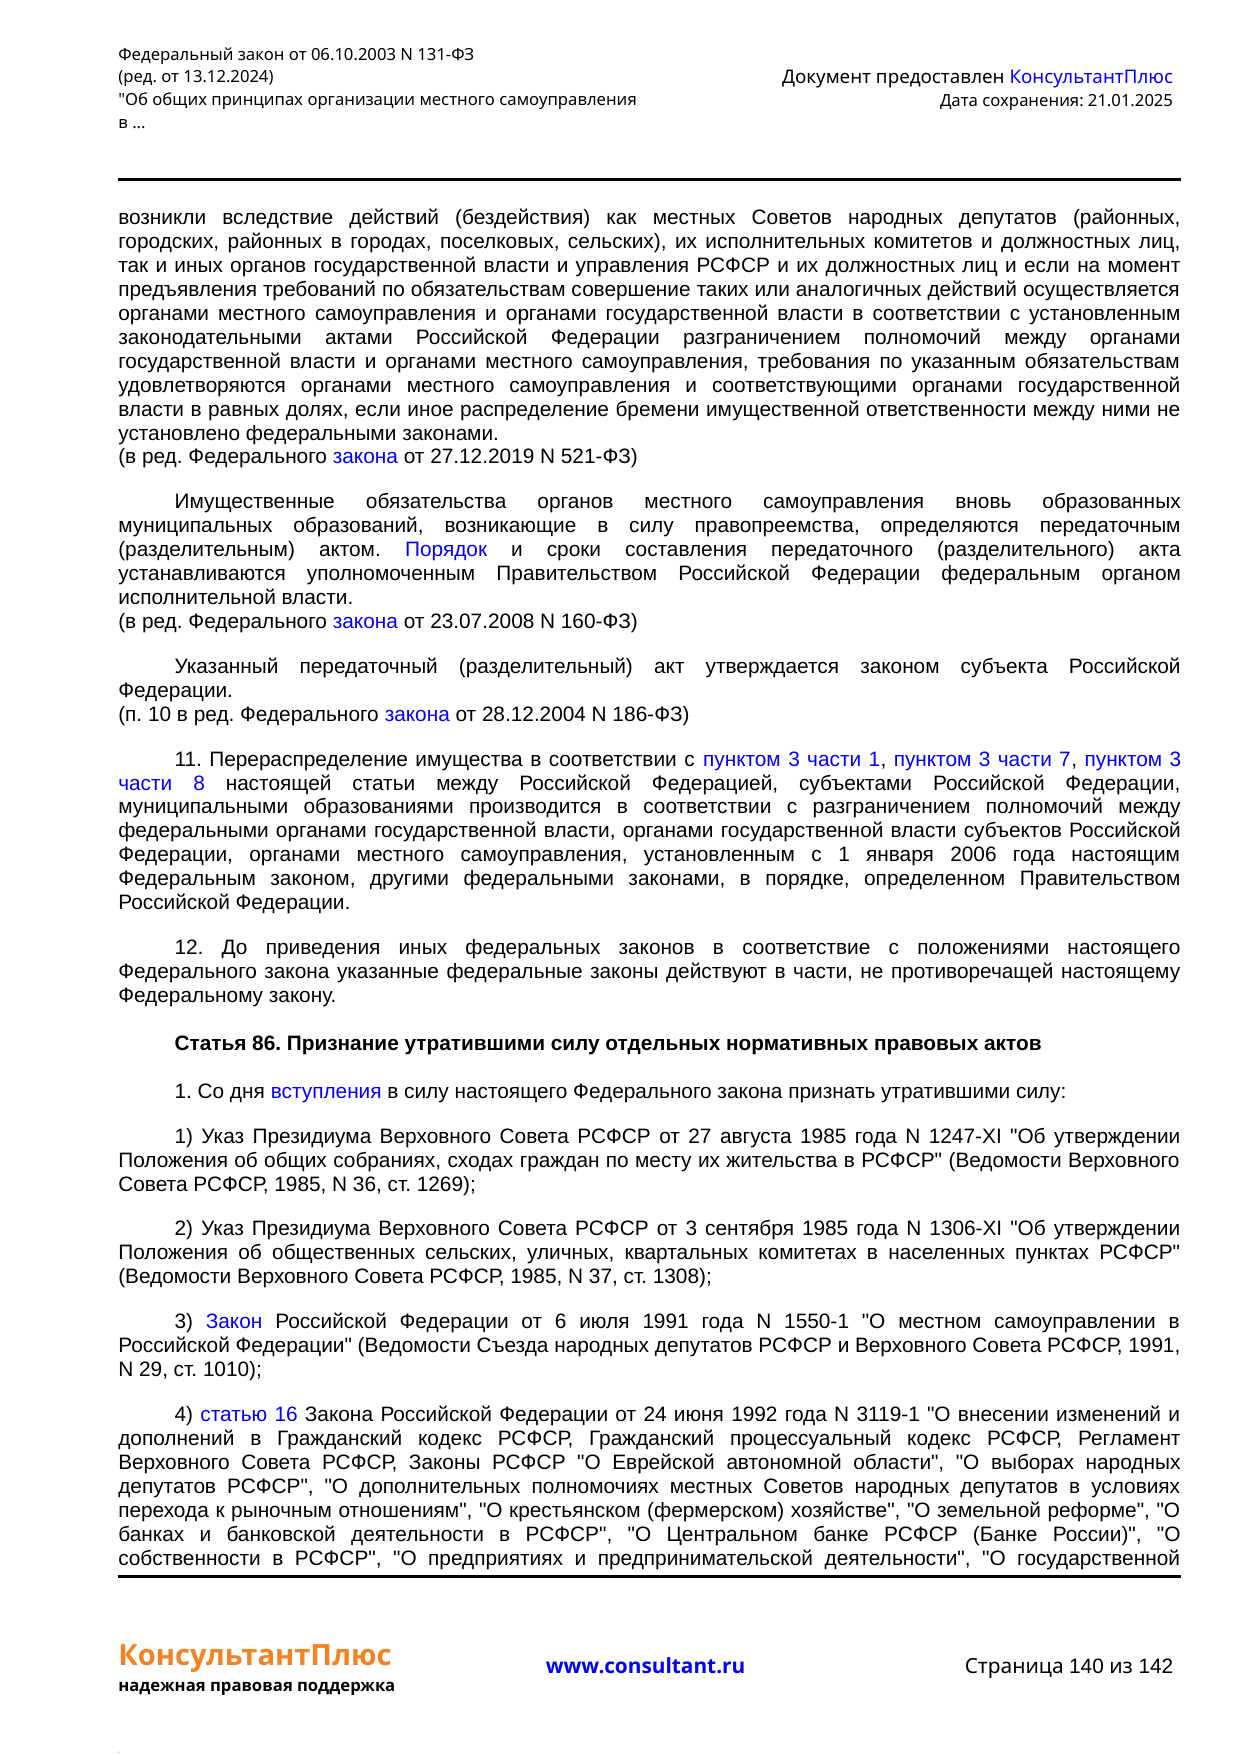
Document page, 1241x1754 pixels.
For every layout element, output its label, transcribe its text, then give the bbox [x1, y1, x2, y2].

text 1) Указ Президиума Верховного Совета РСФСР от 27 августа 1985 года N 1247-XI "Об утверждении Положения об общих собраниях, сходах граждан по месту их жительства в РСФСР" (Ведомости Верховного Совета РСФСР, 1985, N 36, ст. 1269); [118, 1123, 1181, 1195]
text 2) Указ Президиума Верховного Совета РСФСР от 3 сентября 1985 года N 1306-XI "Об утверждении Положения об общественных сельских, уличных, квартальных комитетах в населенных пунктах РСФСР" (Ведомости Верховного Совета РСФСР, 1985, N 37, ст. 1308); [118, 1216, 1181, 1288]
text (п. 10 в ред. Федерального закона от 28.12.2004 N 186-ФЗ) [118, 702, 1181, 726]
text (в ред. Федерального закона от 27.12.2019 N 521-ФЗ) [118, 444, 1181, 468]
text (в ред. Федерального закона от 23.07.2008 N 160-ФЗ) [118, 609, 1181, 633]
text 3) Закон Российской Федерации от 6 июля 1991 года N 1550-1 "О местном самоуправлении в Российской Федерации" (Ведомости Съезда народных депутатов РСФСР и Верховного Совета РСФСР, 1991, N 29, ст. 1010); [118, 1309, 1181, 1381]
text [118, 1402, 1181, 1569]
text 11. Перераспределение имущества в соответствии с пунктом 3 части 1, пунктом 3 части 7, пунктом 3 части 8 настоящей статьи между Российской Федерацией, субъектами Российской Федерации, муниципальными образованиями производится в соответствии с разграничением полномочий между федеральными органами государственной власти, органами государственной власти субъектов Российской Федерации, органами местного самоуправления, установленным с 1 января 2006 года настоящим Федеральным законом, другими федеральными законами, в порядке, определенном Правительством Российской Федерации. [118, 746, 1181, 914]
text 12. До приведения иных федеральных законов в соответствие с положениями настоящего Федерального закона указанные федеральные законы действуют в части, не противоречащей настоящему Федеральному закону. [118, 935, 1181, 1007]
text Указанный передаточный (разделительный) акт утверждается законом субъекта Российской Федерации. [118, 654, 1181, 702]
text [118, 205, 1181, 444]
text 1. Со дня вступления в силу настоящего Федерального закона признать утратившими силу: [118, 1079, 1181, 1103]
title Статья 86. Признание утратившими силу отдельных нормативных правовых актов [118, 1031, 1181, 1055]
text Имущественные обязательства органов местного самоуправления вновь образованных муниципальных образований, возникающие в силу правопреемства, определяются передаточным (разделительным) актом. Порядок и сроки составления передаточного (разделительного) акта устанавливаются уполномоченным Правительством Российской Федерации федеральным органом исполнительной власти. [118, 489, 1181, 609]
